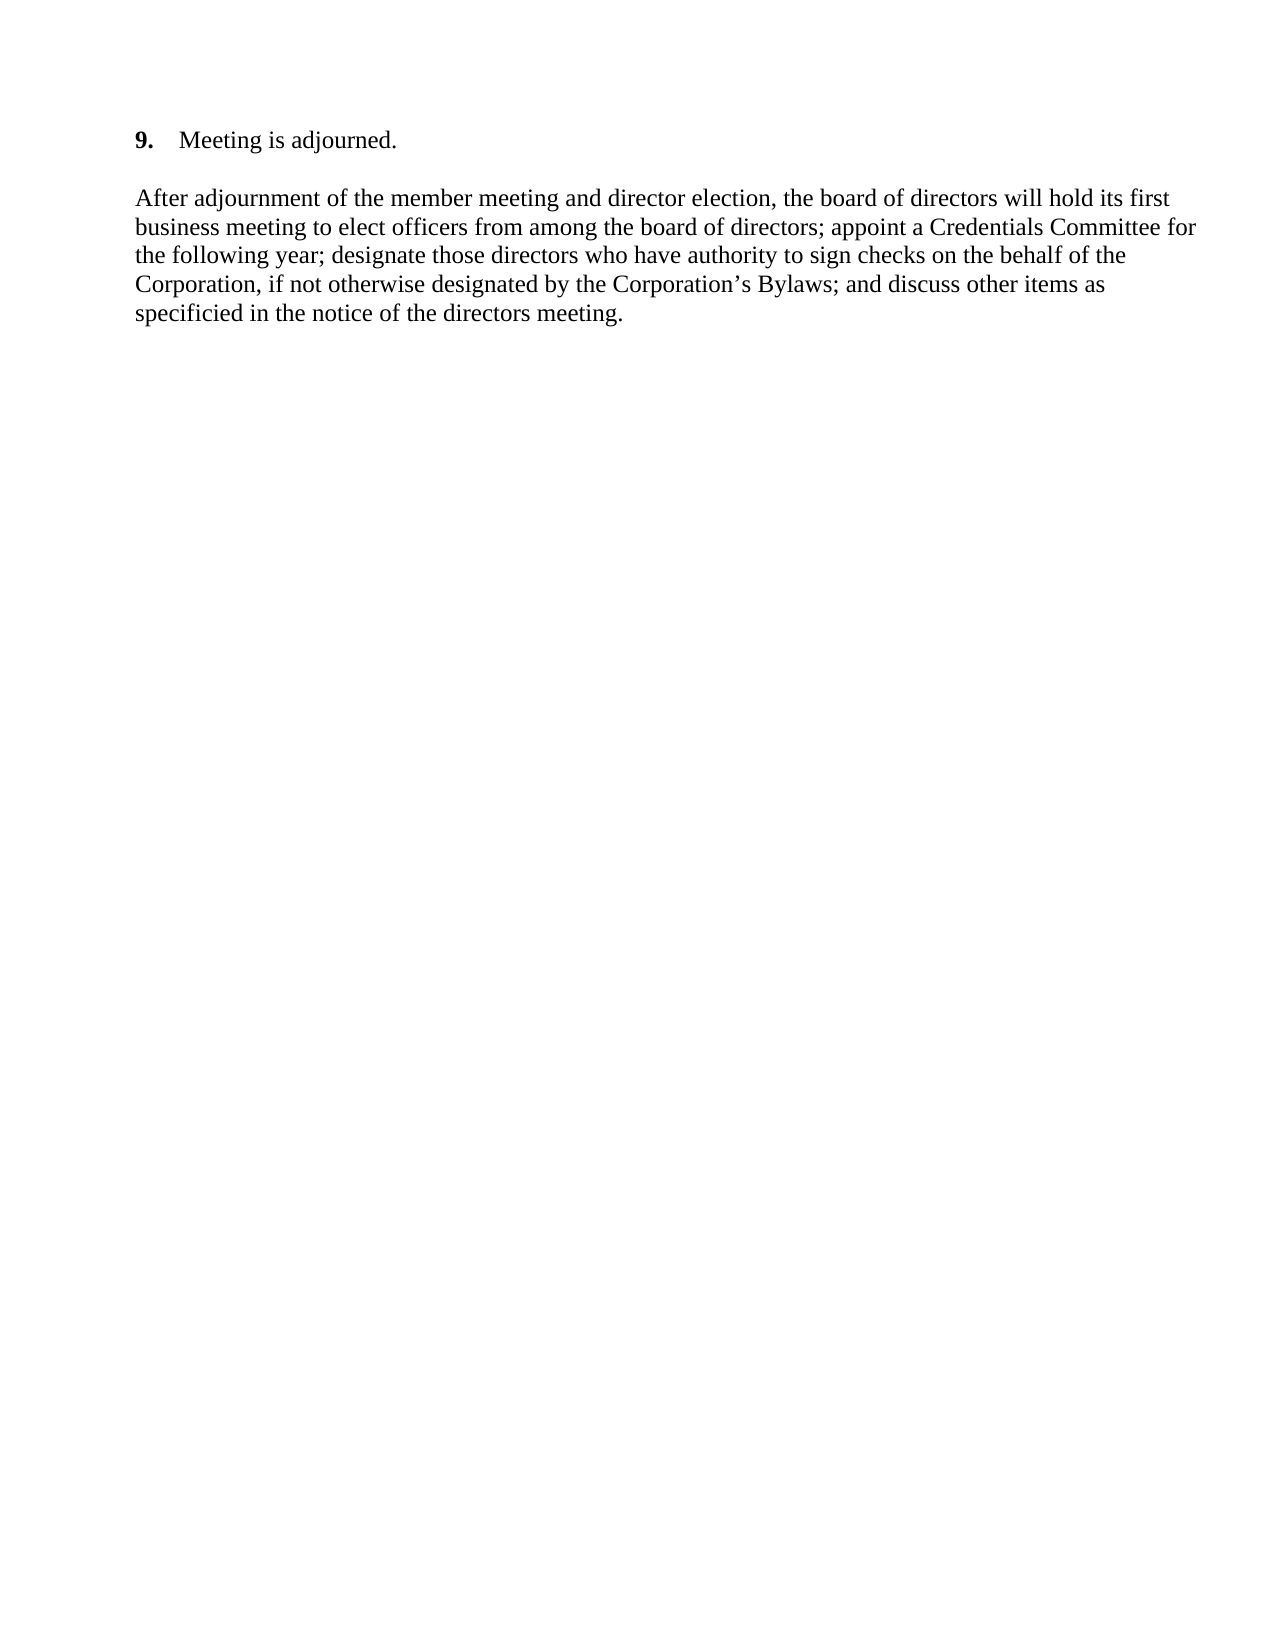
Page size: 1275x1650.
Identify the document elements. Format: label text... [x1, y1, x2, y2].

list Meeting is adjourned. [135, 125, 1200, 154]
text After adjournment of the member meeting and director election, the board of directors will hold its first business meeting to elect officers from among the board of directors; appoint a Credentials Committee for the following year; designate those directors who have authority to sign checks on the behalf of the Corporation, if not otherwise designated by the Corporation’s Bylaws; and discuss other items as specificied in the notice of the directors meeting. [135, 183, 1200, 327]
